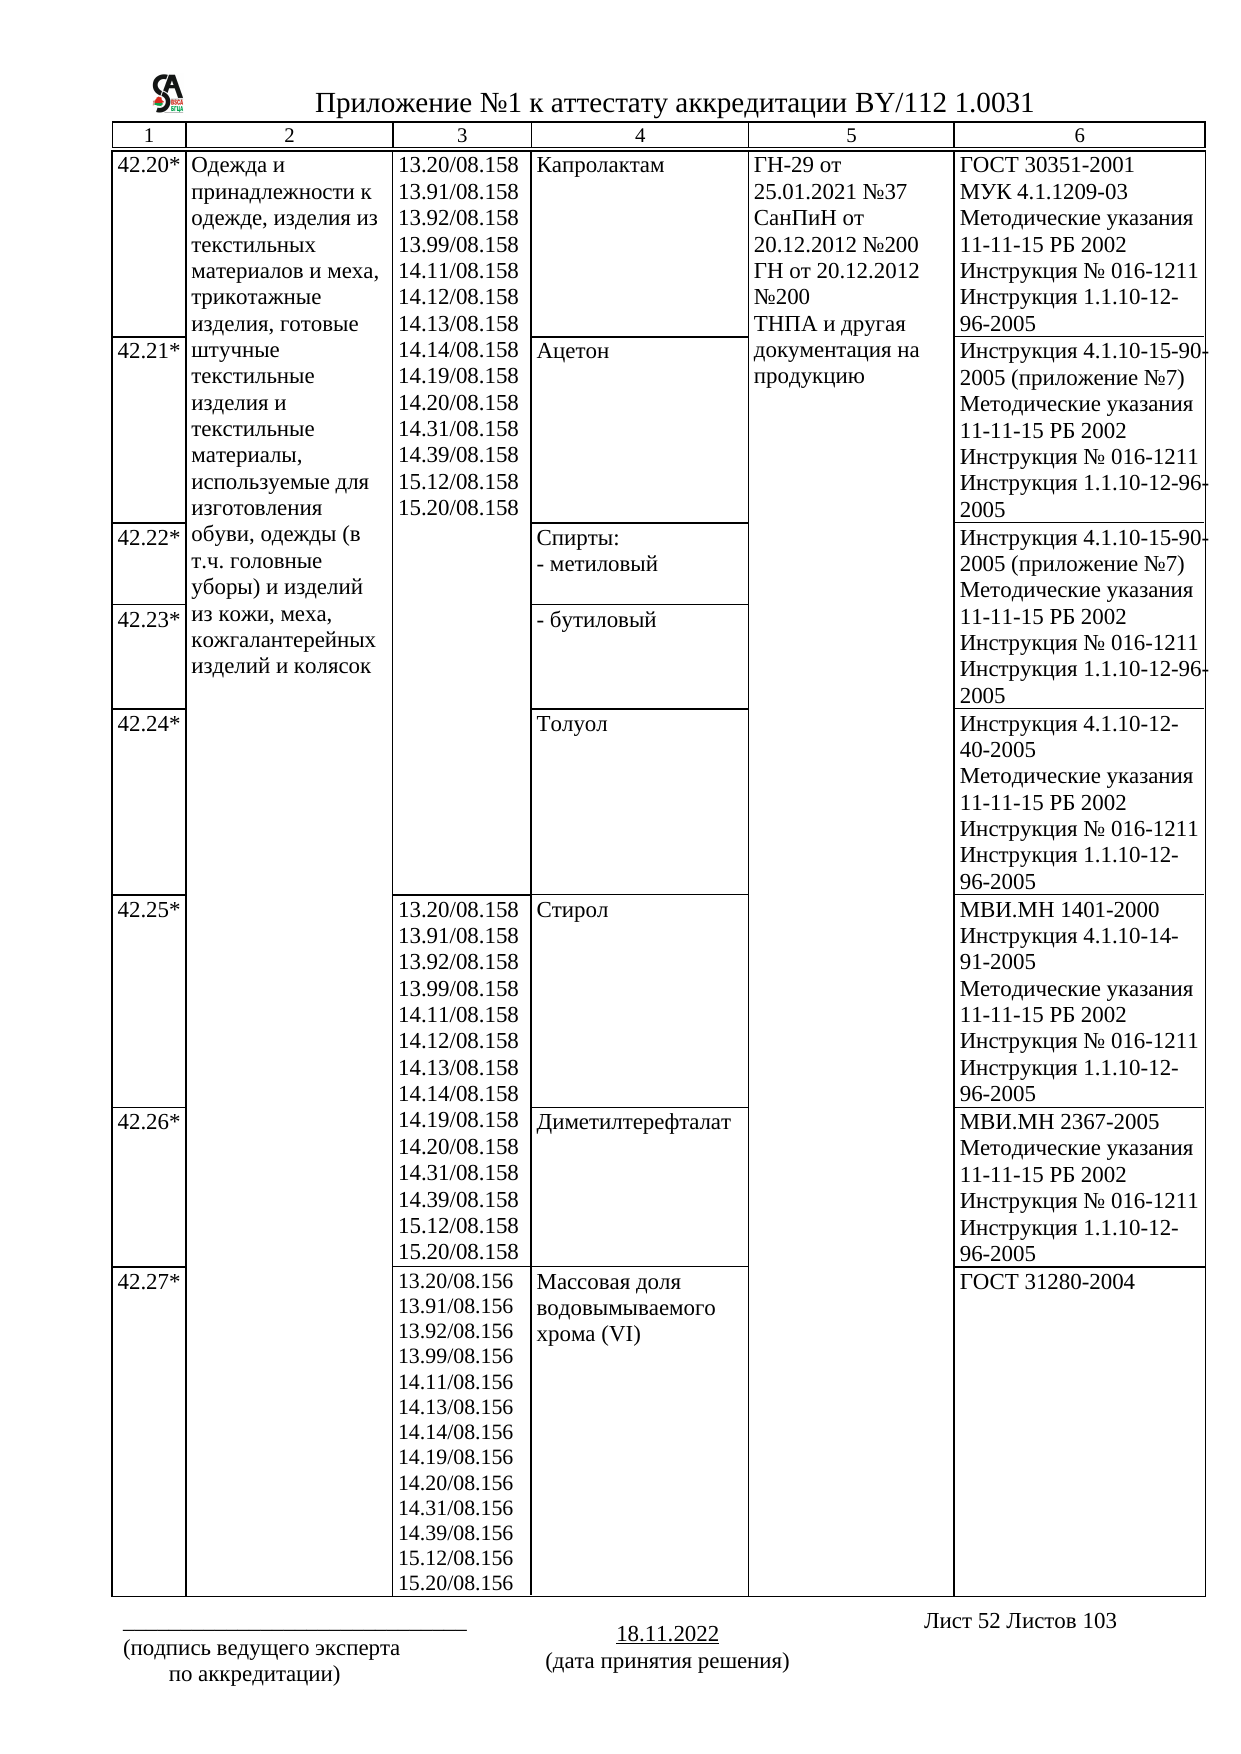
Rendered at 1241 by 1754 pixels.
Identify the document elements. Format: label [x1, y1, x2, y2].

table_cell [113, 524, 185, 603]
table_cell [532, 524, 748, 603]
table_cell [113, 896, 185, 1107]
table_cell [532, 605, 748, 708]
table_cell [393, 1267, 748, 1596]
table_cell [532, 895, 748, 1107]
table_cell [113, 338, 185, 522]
picture [152, 73, 184, 113]
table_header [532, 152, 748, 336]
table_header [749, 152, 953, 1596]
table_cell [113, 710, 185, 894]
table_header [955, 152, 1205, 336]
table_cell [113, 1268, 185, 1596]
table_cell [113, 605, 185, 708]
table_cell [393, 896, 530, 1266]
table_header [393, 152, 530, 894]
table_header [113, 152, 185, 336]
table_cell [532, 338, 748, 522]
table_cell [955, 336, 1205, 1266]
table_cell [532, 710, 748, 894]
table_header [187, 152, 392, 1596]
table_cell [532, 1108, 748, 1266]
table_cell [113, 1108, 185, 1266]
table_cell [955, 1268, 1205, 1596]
